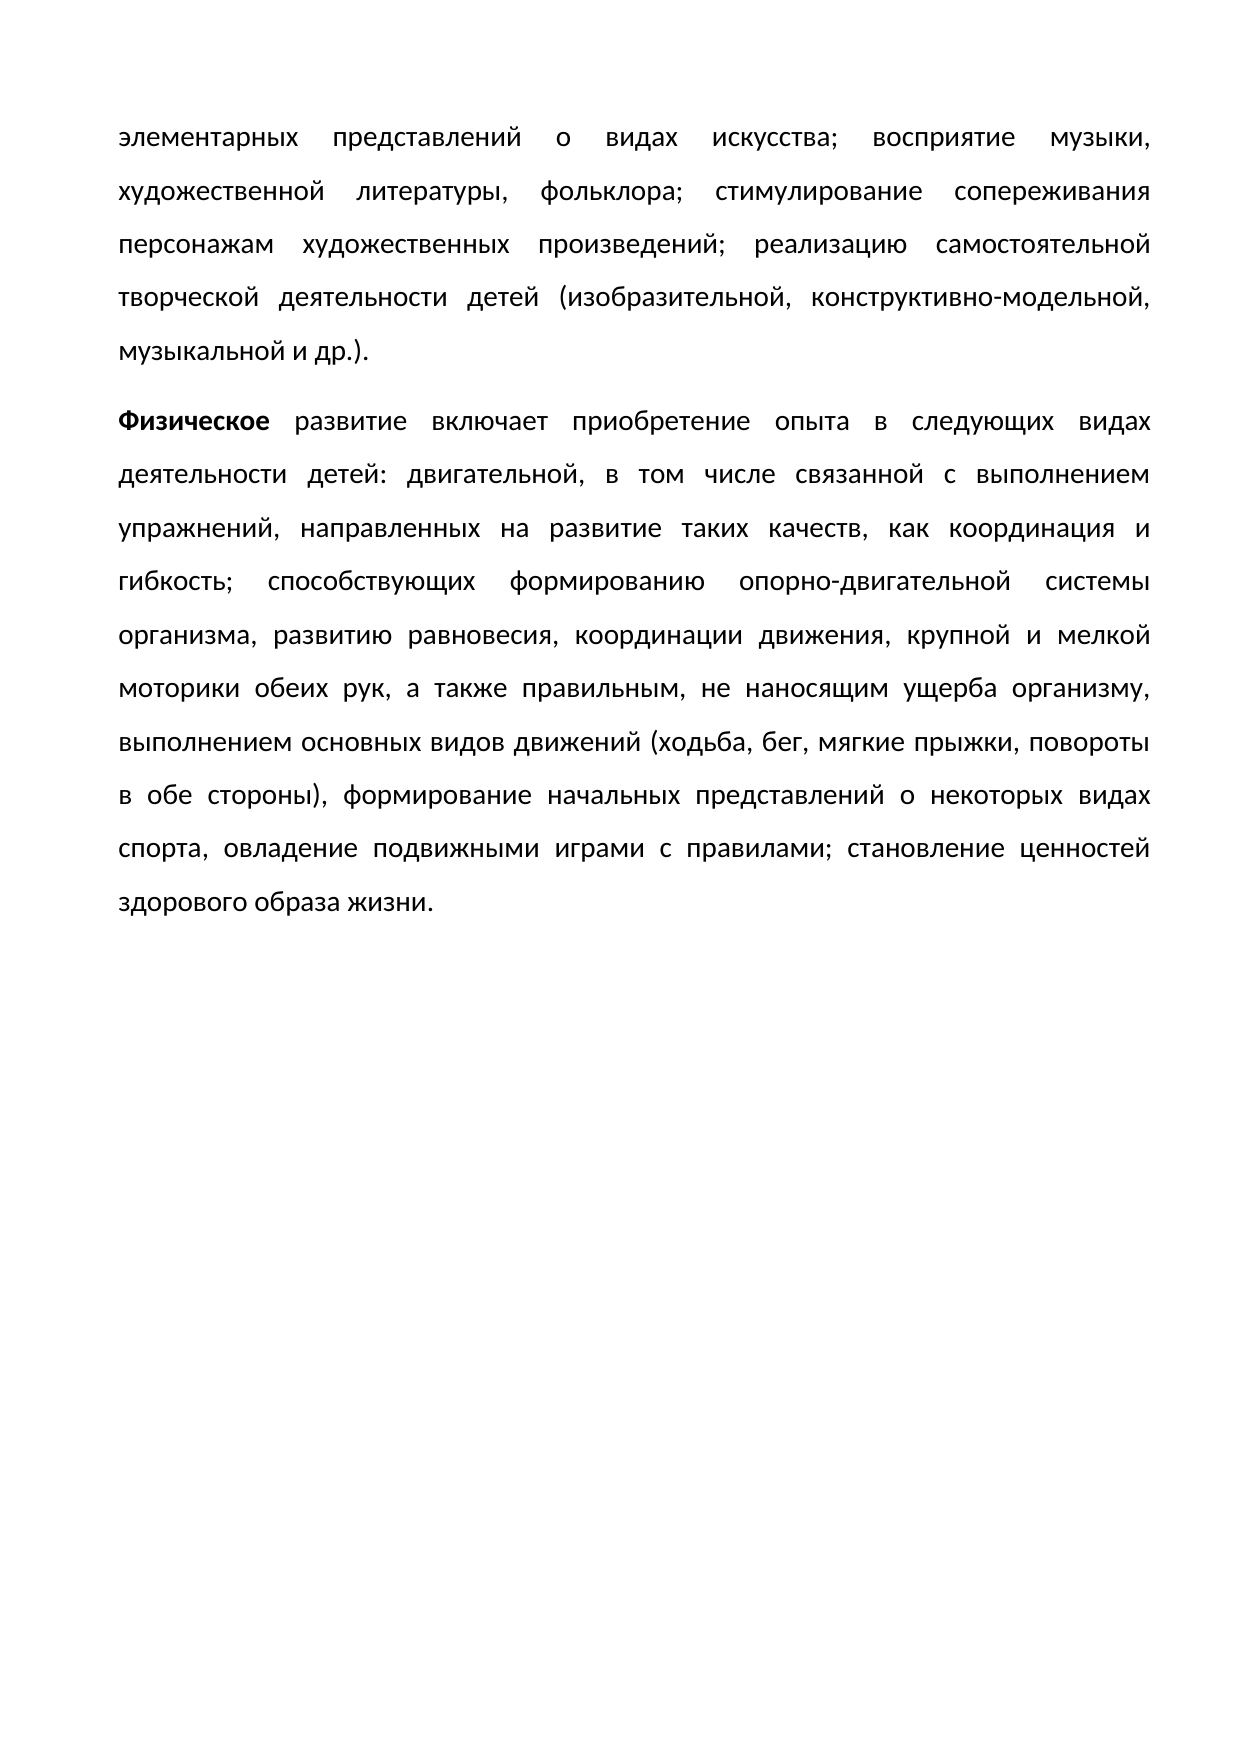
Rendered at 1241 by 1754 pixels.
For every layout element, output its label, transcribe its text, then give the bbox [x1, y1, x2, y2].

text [118, 118, 1152, 367]
text Физическое развитие включает приобретение опыта в следующих видах деятельности детей: двигательной, в том числе связанной с выполнением упражнений, направленных на развитие таких качеств, как координация и гибкость; способствующих формированию опорно-двигательной системы организма, развитию равновесия, координации движения, крупной и мелкой моторики обеих рук, а также правильным, не наносящим ущерба организму, выполнением основных видов движений (ходьба, бег, мягкие прыжки, повороты в обе стороны), формирование начальных представлений о некоторых видах спорта, овладение подвижными играми с правилами; становление ценностей здорового образа жизни. [118, 402, 1152, 918]
